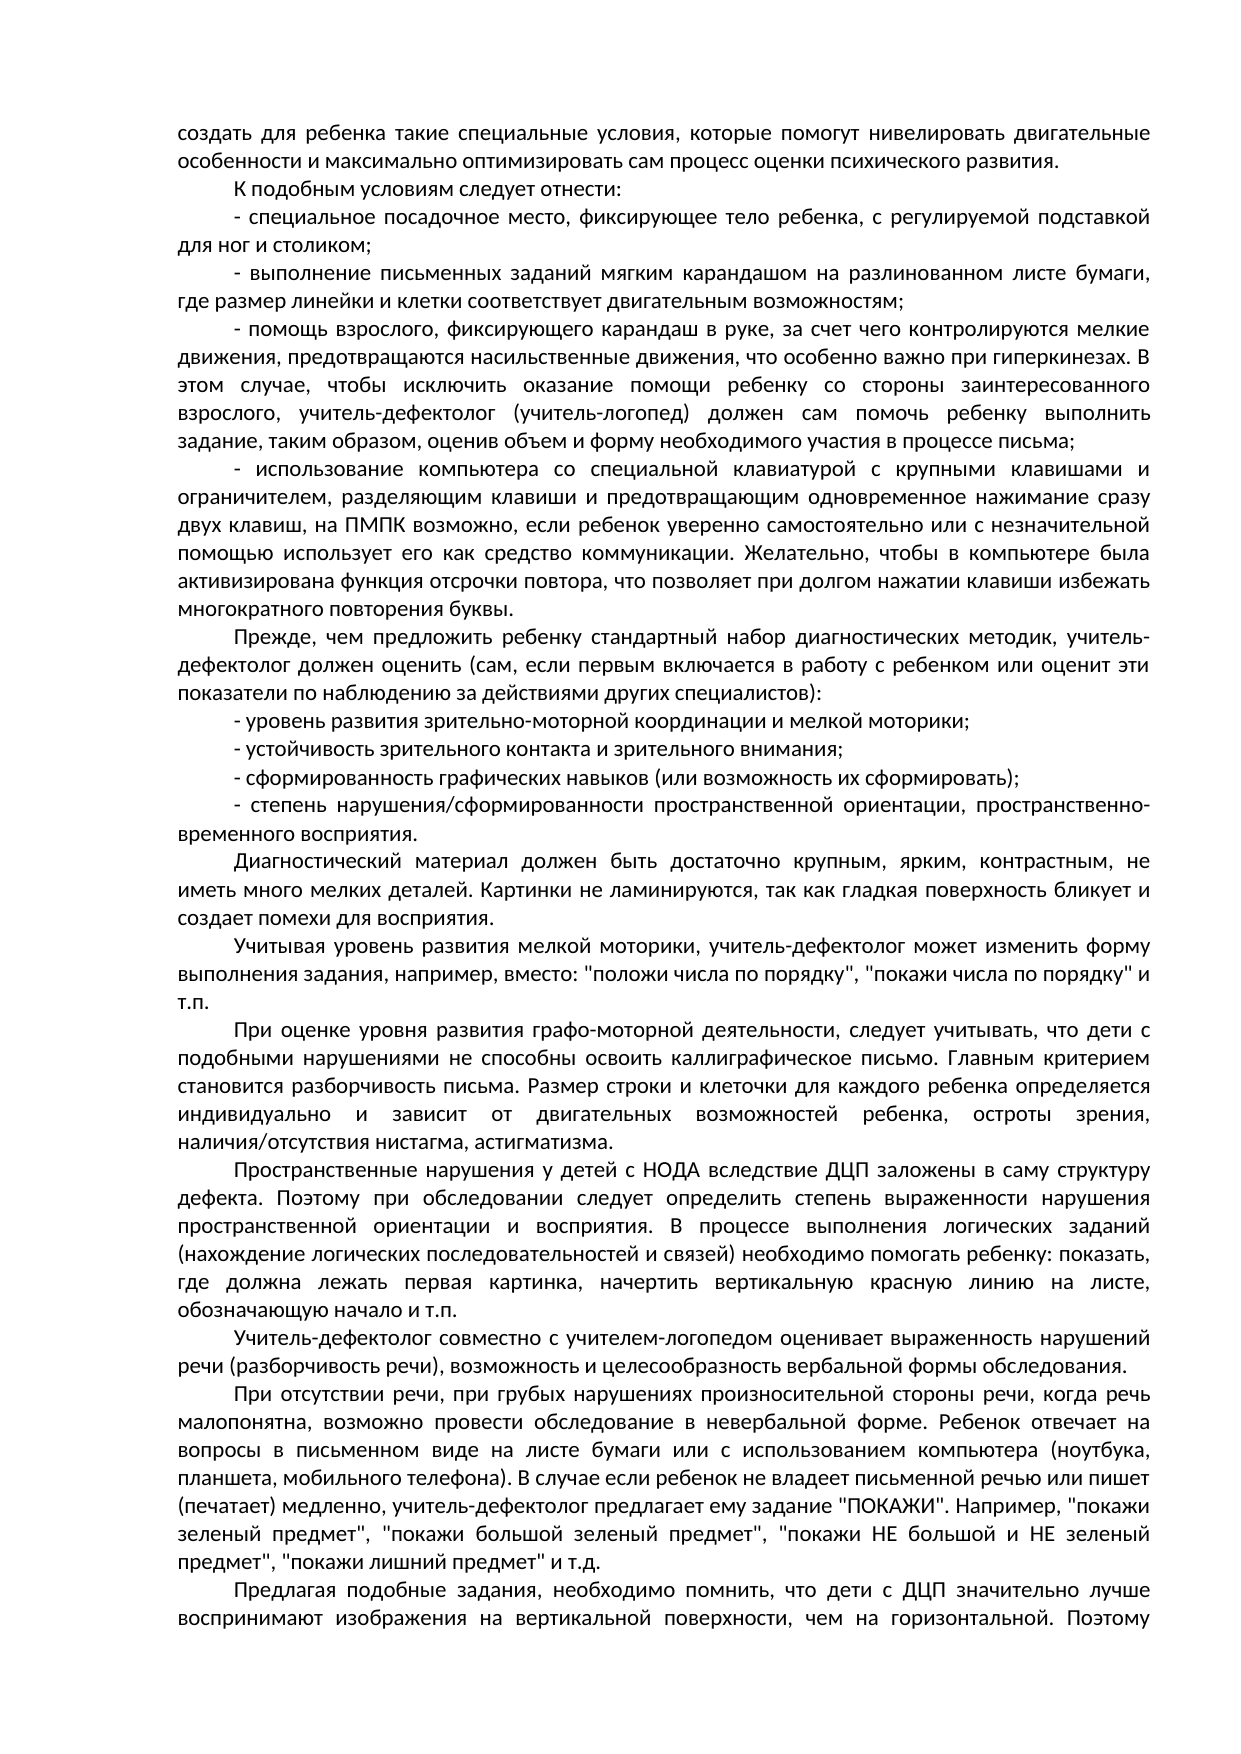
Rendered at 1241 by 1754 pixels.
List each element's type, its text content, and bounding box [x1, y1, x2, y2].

text Прежде, чем предложить ребенку стандартный набор диагностических методик, учитель-дефектолог должен оценить (сам, если первым включается в работу с ребенком или оценит эти показатели по наблюдению за действиями других специалистов): [177, 622, 1152, 707]
text Пространственные нарушения у детей с НОДА вследствие ДЦП заложены в саму структуру дефекта. Поэтому при обследовании следует определить степень выраженности нарушения пространственной ориентации и восприятия. В процессе выполнения логических заданий (нахождение логических последовательностей и связей) необходимо помогать ребенку: показать, где должна лежать первая картинка, начертить вертикальную красную линию на листе, обозначающую начало и т.п. [177, 1155, 1152, 1323]
text Учитывая уровень развития мелкой моторики, учитель-дефектолог может изменить форму выполнения задания, например, вместо: "положи числа по порядку", "покажи числа по порядку" и т.п. [177, 931, 1152, 1015]
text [177, 1575, 1152, 1631]
text Учитель-дефектолог совместно с учителем-логопедом оценивает выраженность нарушений речи (разборчивость речи), возможность и целесообразность вербальной формы обследования. [177, 1323, 1152, 1379]
text - степень нарушения/сформированности пространственной ориентации, пространственно-временного восприятия. [177, 791, 1152, 847]
text - уровень развития зрительно-моторной координации и мелкой моторики; [177, 707, 1152, 734]
text - выполнение письменных заданий мягким карандашом на разлинованном листе бумаги, где размер линейки и клетки соответствует двигательным возможностям; [177, 258, 1152, 314]
text - устойчивость зрительного контакта и зрительного внимания; [177, 734, 1152, 763]
text - сформированность графических навыков (или возможность их сформировать); [177, 763, 1152, 791]
text - использование компьютера со специальной клавиатурой с крупными клавишами и ограничителем, разделяющим клавиши и предотвращающим одновременное нажимание сразу двух клавиш, на ПМПК возможно, если ребенок уверенно самостоятельно или с незначительной помощью использует его как средство коммуникации. Желательно, чтобы в компьютере была активизирована функция отсрочки повтора, что позволяет при долгом нажатии клавиши избежать многократного повторения буквы. [177, 454, 1152, 622]
text - помощь взрослого, фиксирующего карандаш в руке, за счет чего контролируются мелкие движения, предотвращаются насильственные движения, что особенно важно при гиперкинезах. В этом случае, чтобы исключить оказание помощи ребенку со стороны заинтересованного взрослого, учитель-дефектолог (учитель-логопед) должен сам помочь ребенку выполнить задание, таким образом, оценив объем и форму необходимого участия в процессе письма; [177, 314, 1152, 454]
text К подобным условиям следует отнести: [177, 174, 1152, 202]
text При отсутствии речи, при грубых нарушениях произносительной стороны речи, когда речь малопонятна, возможно провести обследование в невербальной форме. Ребенок отвечает на вопросы в письменном виде на листе бумаги или с использованием компьютера (ноутбука, планшета, мобильного телефона). В случае если ребенок не владеет письменной речью или пишет (печатает) медленно, учитель-дефектолог предлагает ему задание "ПОКАЖИ". Например, "покажи зеленый предмет", "покажи большой зеленый предмет", "покажи НЕ большой и НЕ зеленый предмет", "покажи лишний предмет" и т.д. [177, 1379, 1152, 1575]
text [177, 118, 1152, 174]
text Диагностический материал должен быть достаточно крупным, ярким, контрастным, не иметь много мелких деталей. Картинки не ламинируются, так как гладкая поверхность бликует и создает помехи для восприятия. [177, 847, 1152, 931]
text При оценке уровня развития графо-моторной деятельности, следует учитывать, что дети с подобными нарушениями не способны освоить каллиграфическое письмо. Главным критерием становится разборчивость письма. Размер строки и клеточки для каждого ребенка определяется индивидуально и зависит от двигательных возможностей ребенка, остроты зрения, наличия/отсутствия нистагма, астигматизма. [177, 1015, 1152, 1155]
text - специальное посадочное место, фиксирующее тело ребенка, с регулируемой подставкой для ног и столиком; [177, 202, 1152, 258]
